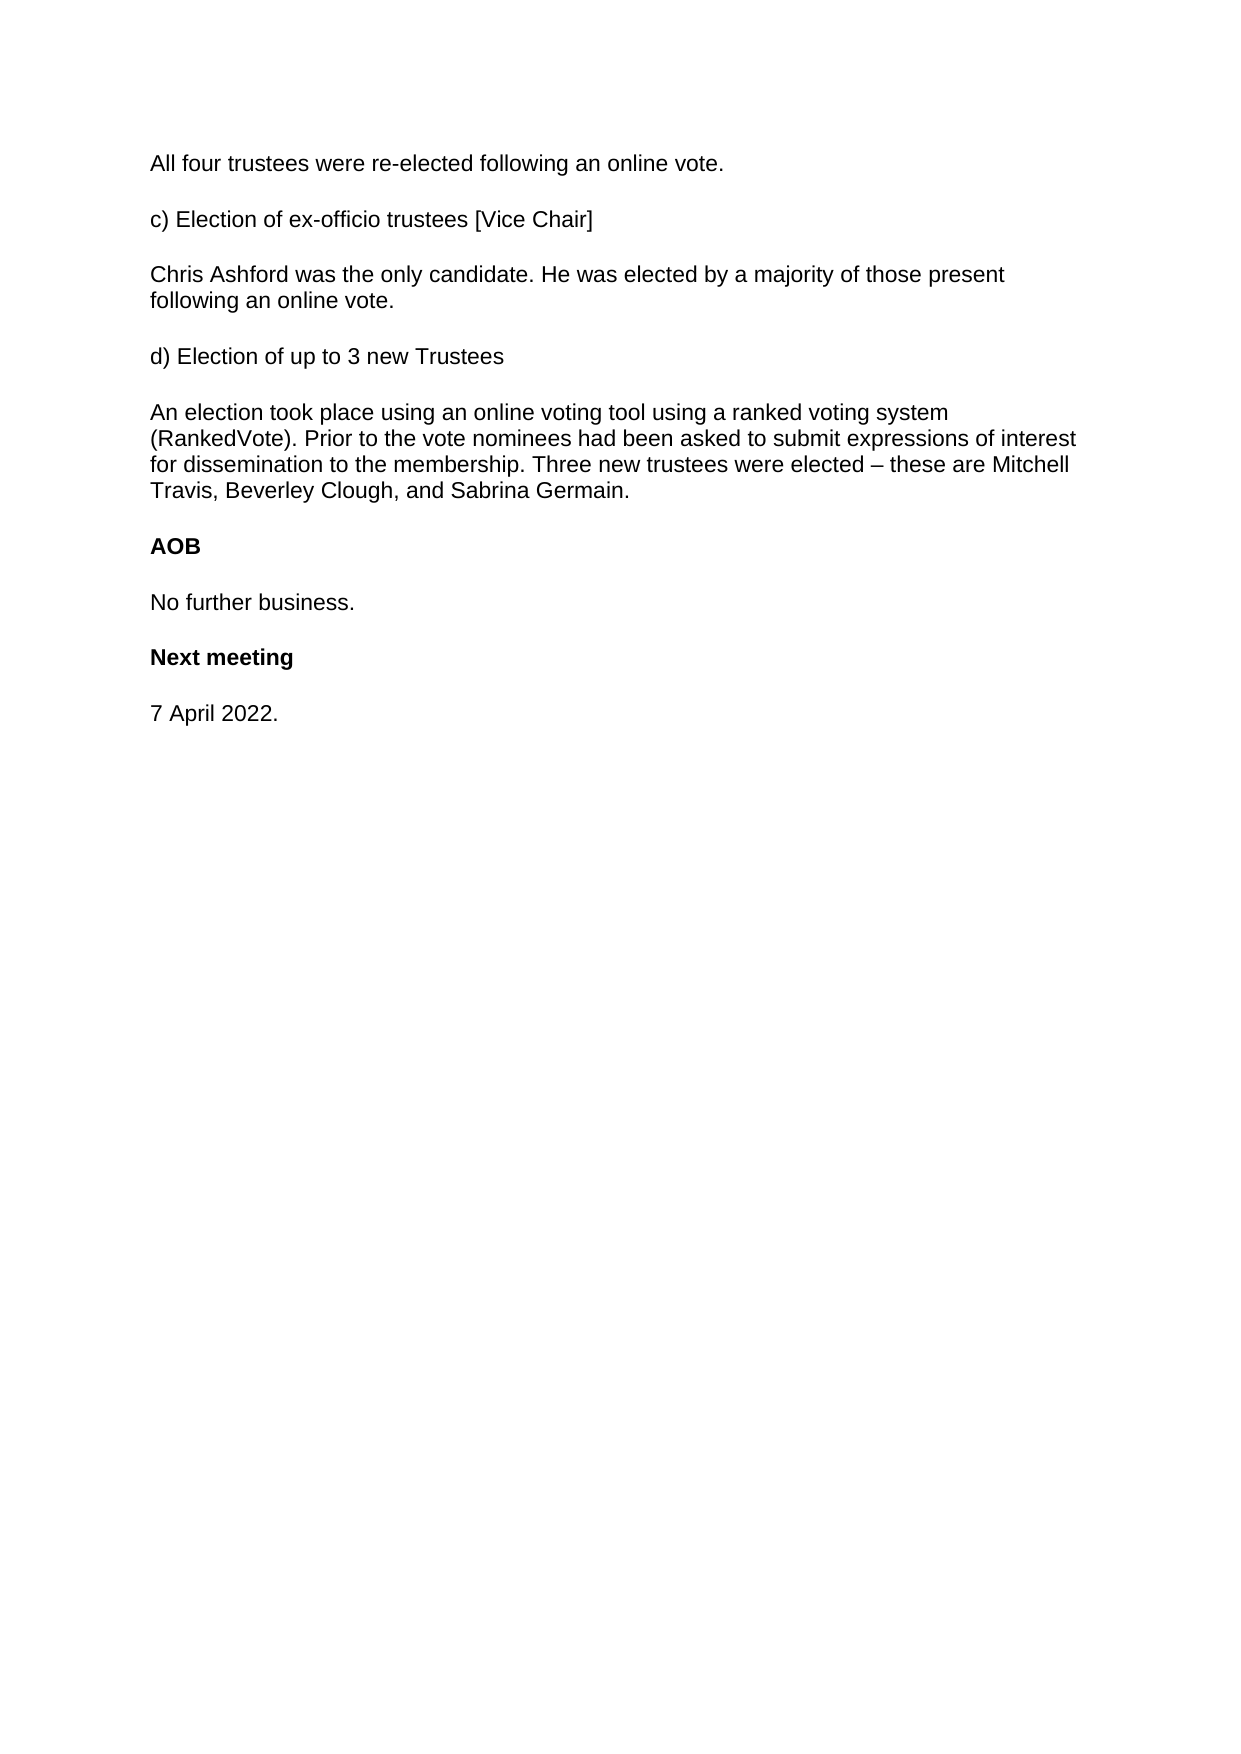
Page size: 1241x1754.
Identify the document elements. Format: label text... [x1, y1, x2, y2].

text Chris Ashford was the only candidate. He was elected by a majority of those present following an online vote. [150, 261, 1090, 314]
text An election took place using an online voting tool using a ranked voting system (RankedVote). Prior to the vote nominees had been asked to submit expressions of interest for dissemination to the membership. Three new trustees were elected – these are Mitchell Travis, Beverley Clough, and Sabrina Germain. [150, 398, 1090, 504]
text Next meeting [150, 644, 1090, 670]
text 7 April 2022. [150, 699, 1090, 726]
text d) Election of up to 3 new Trustees [150, 343, 1090, 369]
text All four trustees were re-elected following an online vote. [150, 150, 1090, 176]
text c) Election of ex-officio trustees [Vice Chair] [150, 206, 1090, 232]
text No further business. [150, 588, 1090, 615]
text AOB [150, 533, 1090, 559]
